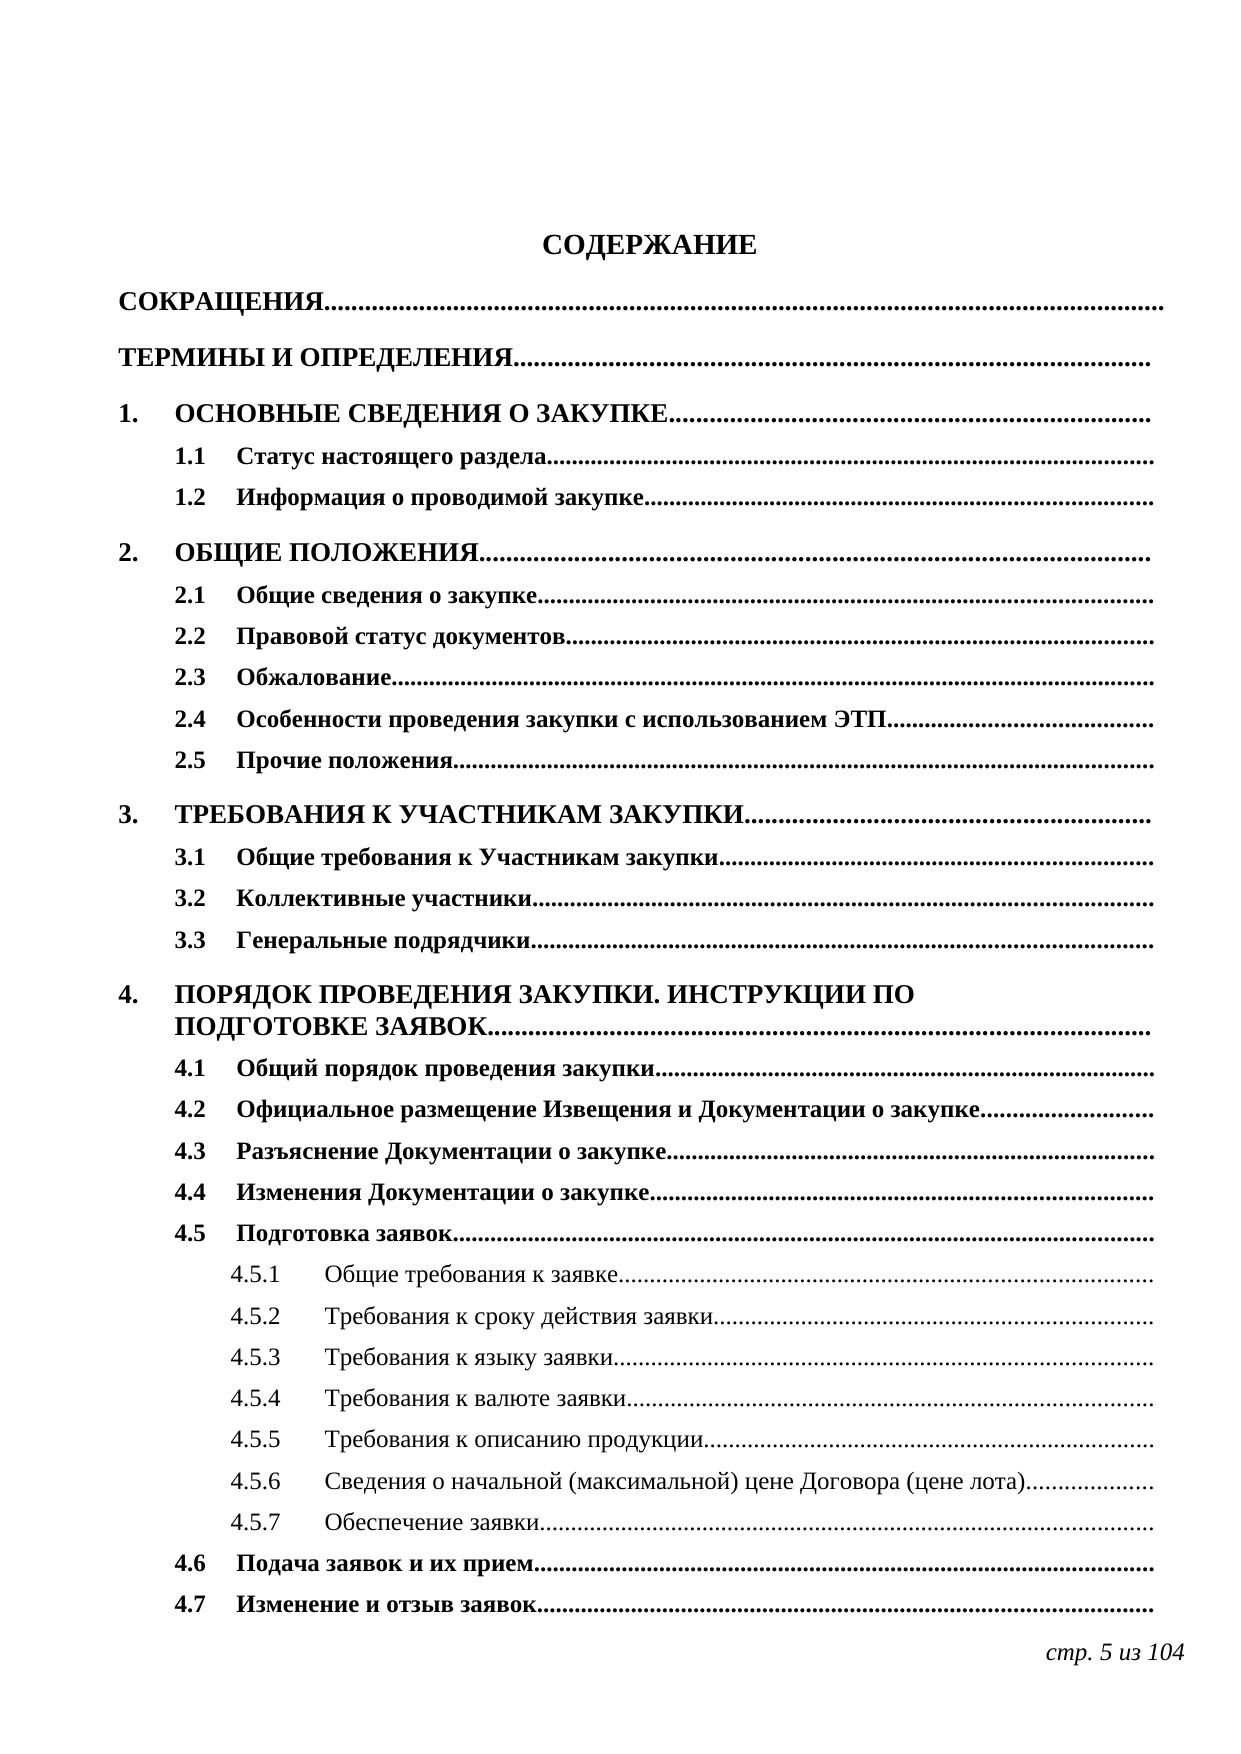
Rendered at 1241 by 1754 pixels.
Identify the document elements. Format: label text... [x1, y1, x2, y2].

text 3.3 Генеральные подрядчики 23 [174, 925, 1093, 953]
text 4.7 Изменение и отзыв заявок 33 [174, 1589, 1093, 1618]
text 2.4 Особенности проведения закупки с использованием ЭТП 19 [174, 704, 1093, 732]
text 4.6 Подача заявок и их прием 33 [174, 1548, 1093, 1577]
text 4.5.7 Обеспечение заявки 30 [230, 1507, 1063, 1536]
text 4.5.3 Требования к языку заявки 28 [230, 1342, 1063, 1371]
text 2.5 Прочие положения 19 [174, 745, 1093, 774]
text 1.2 Информация о проводимой закупке 13 [174, 482, 1093, 511]
text 1. ОСНОВНЫЕ СВЕДЕНИЯ О ЗАКУПКЕ 13 [118, 398, 1063, 429]
text 4.5.6 Сведения о начальной (максимальной) цене Договора (цене лота) 29 [230, 1466, 1063, 1494]
text 4.5.1 Общие требования к заявке 27 [230, 1259, 1063, 1288]
text 4.1 Общий порядок проведения закупки 25 [174, 1053, 1093, 1082]
text ТЕРМИНЫ И ОПРЕДЕЛЕНИЯ 10 [118, 341, 1063, 373]
text 3. ТРЕБОВАНИЯ К УЧАСТНИКАМ ЗАКУПКИ 21 [118, 799, 1063, 830]
text 2. ОБЩИЕ ПОЛОЖЕНИЯ 17 [118, 536, 1063, 567]
text 4.4 Изменения Документации о закупке 26 [174, 1177, 1093, 1206]
text СОДЕРЖАНИЕ [118, 227, 1181, 260]
text 4.2 Официальное размещение Извещения и Документации о закупке 25 [174, 1094, 1093, 1123]
text 3.1 Общие требования к Участникам закупки 21 [174, 842, 1093, 871]
text 4.5.5 Требования к описанию продукции 29 [230, 1424, 1063, 1453]
text 4.5.2 Требования к сроку действия заявки 28 [230, 1301, 1063, 1329]
text СОКРАЩЕНИЯ 8 [118, 285, 1063, 316]
text 1.1 Статус настоящего раздела 13 [174, 441, 1093, 470]
text 4.5.4 Требования к валюте заявки 29 [230, 1383, 1063, 1412]
text 3.2 Коллективные участники 21 [174, 883, 1093, 912]
text 2.1 Общие сведения о закупке 17 [174, 580, 1093, 609]
text 4.5 Подготовка заявок 27 [174, 1218, 1093, 1247]
text 2.2 Правовой статус документов 17 [174, 621, 1093, 650]
text 2.3 Обжалование 18 [174, 662, 1093, 691]
text 4.3 Разъяснение Документации о закупке 25 [174, 1136, 1093, 1164]
text 4. ПОРЯДОК ПРОВЕДЕНИЯ ЗАКУПКИ. ИНСТРУКЦИИ ПО ПОДГОТОВКЕ ЗАЯВОК 25 [118, 978, 1063, 1041]
